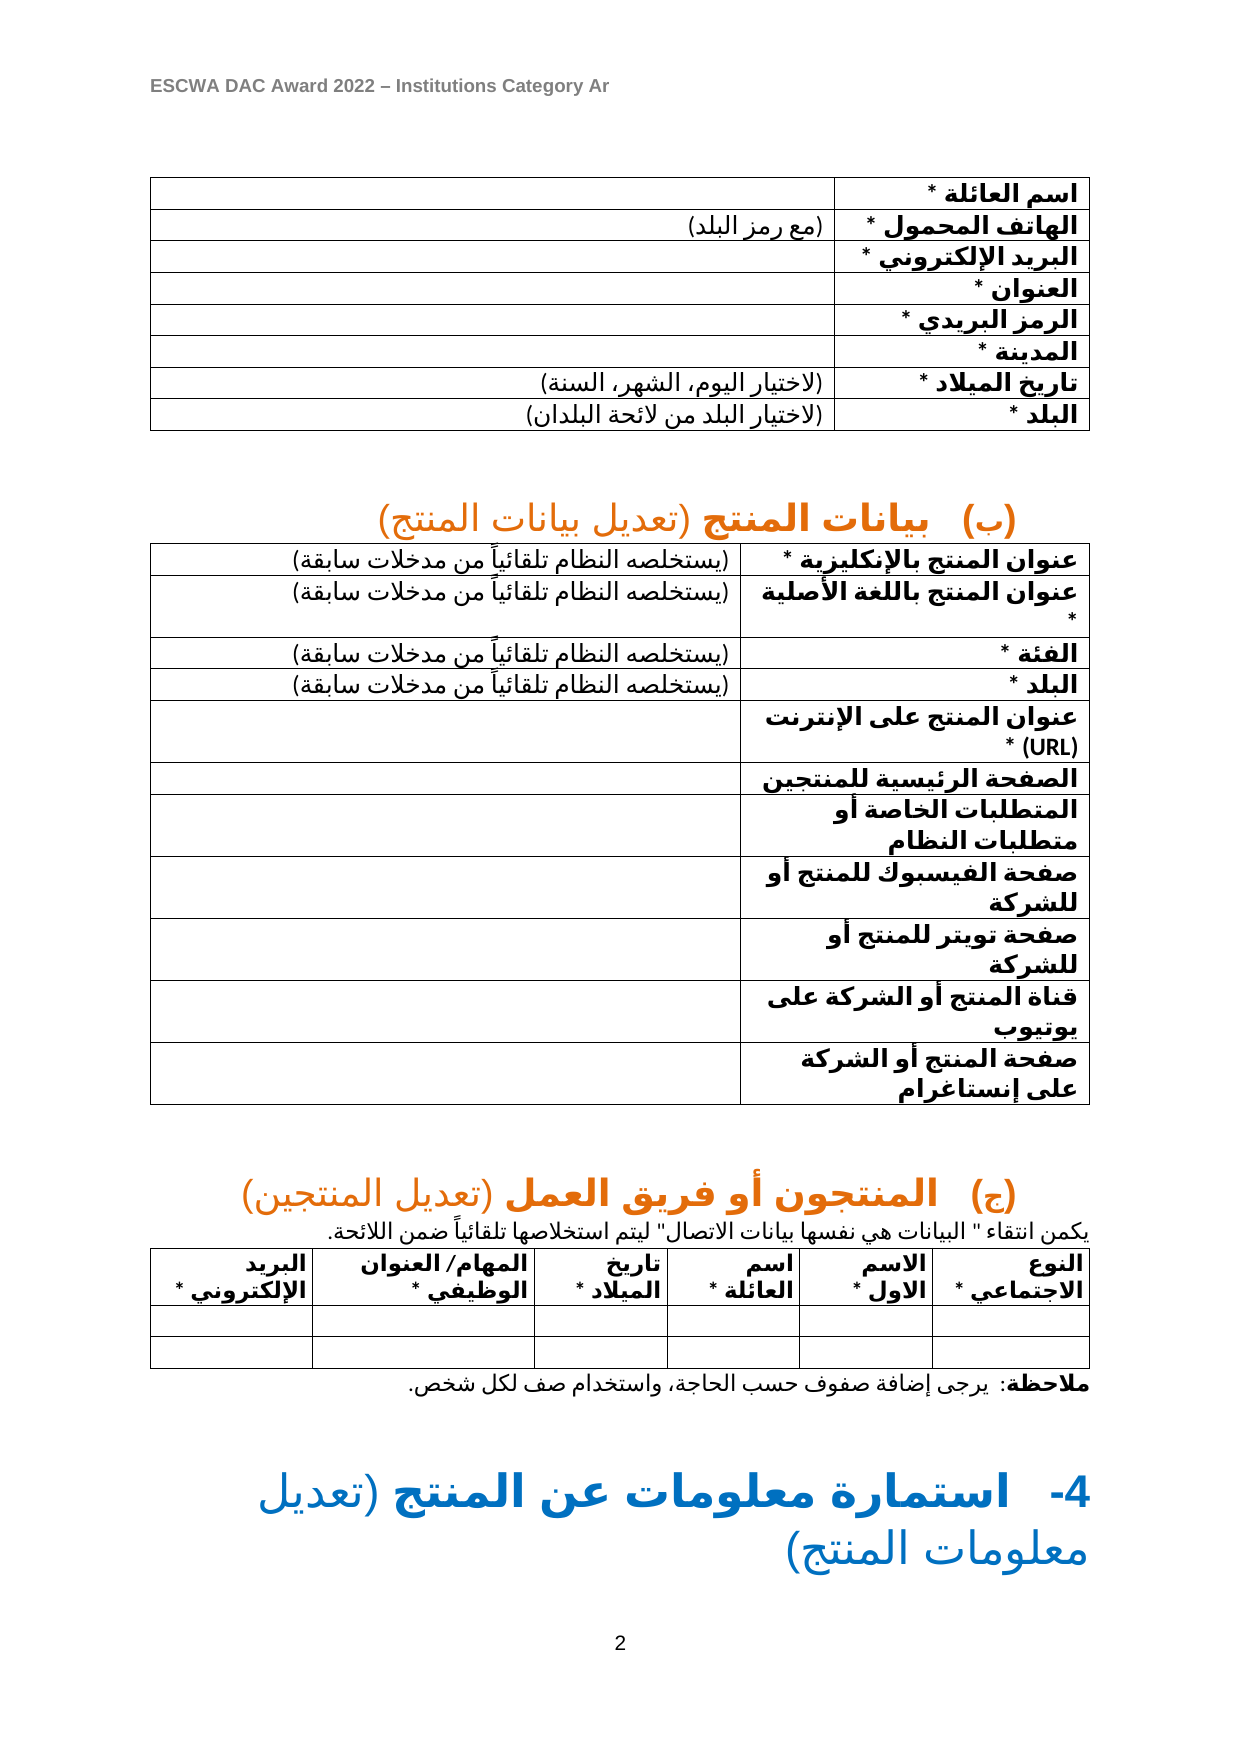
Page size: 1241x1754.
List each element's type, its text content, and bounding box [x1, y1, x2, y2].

table_cell العنوان * [835, 273, 1089, 303]
table_cell [151, 981, 740, 1042]
table_cell [668, 1337, 799, 1368]
text يكمن انتقاء " البيانات هي نفسها بيانات الاتصال" ليتم استخلاصها تلقائياً ضمن اللائحة. [150, 1217, 1090, 1245]
table_cell (لاختيار البلد من لائحة البلدان) [151, 399, 834, 430]
table_cell الفئة * [741, 638, 1089, 668]
table_cell [151, 178, 834, 209]
table_cell [151, 763, 740, 793]
table_cell الرمز البريدي * [835, 305, 1089, 335]
table_cell صفحة تويتر للمنتج أو للشركة [741, 919, 1089, 980]
table_cell الصفحة الرئيسية للمنتجين [741, 763, 1089, 793]
table_cell [151, 1306, 312, 1336]
subtitle (ج) المنتجون أو فريق العمل (تعديل المنتجين) [150, 1171, 1016, 1214]
subtitle (ب) بيانات المنتج (تعديل بيانات المنتج) [150, 497, 1016, 540]
table_cell [151, 305, 834, 335]
table_cell عنوان المنتج على الإنترنت (URL) * [741, 701, 1089, 762]
table_header الاسم الاول * [800, 1249, 932, 1305]
table_header النوع الاجتماعي * [933, 1249, 1089, 1305]
table_cell عنوان المنتج باللغة الأصلية * [741, 576, 1089, 637]
table_cell [800, 1306, 932, 1336]
table_cell [151, 857, 740, 918]
table_header تاريخ الميلاد * [535, 1249, 667, 1305]
table_header عنوان المنتج بالإنكليزية * [741, 544, 1089, 575]
table_cell (يستخلصه النظام تلقائياً من مدخلات سابقة) [151, 638, 740, 668]
table_header البريد الإلكتروني * [151, 1249, 312, 1305]
table_cell [151, 273, 834, 303]
table_cell المتطلبات الخاصة أو متطلبات النظام [741, 795, 1089, 856]
table_cell [800, 1337, 932, 1368]
table_header (يستخلصه النظام تلقائياً من مدخلات سابقة) [151, 544, 740, 575]
table_cell [933, 1337, 1089, 1368]
table_cell [313, 1337, 534, 1368]
subtitle 4- استمارة معلومات عن المنتج (تعديل معلومات المنتج) [150, 1465, 1090, 1574]
table_cell (مع رمز البلد) [151, 210, 834, 240]
table_cell المدينة * [835, 336, 1089, 367]
text ملاحظة: يرجى إضافة صفوف حسب الحاجة، واستخدام صف لكل شخص. [150, 1369, 1090, 1397]
table_cell الهاتف المحمول * [835, 210, 1089, 240]
table_cell البلد * [835, 399, 1089, 430]
table_cell صفحة الفيسبوك للمنتج أو للشركة [741, 857, 1089, 918]
table_cell [668, 1306, 799, 1336]
table_cell [535, 1337, 667, 1368]
table_cell قناة المنتج أو الشركة على يوتيوب [741, 981, 1089, 1042]
table_cell البلد * [741, 669, 1089, 700]
table_cell [151, 241, 834, 272]
table_cell [933, 1306, 1089, 1336]
table_cell تاريخ الميلاد * [835, 368, 1089, 398]
table_cell [535, 1306, 667, 1336]
table_cell [151, 701, 740, 762]
table_header اسم العائلة * [668, 1249, 799, 1305]
table_cell [151, 795, 740, 856]
table_header المهام/ العنوان الوظيفي * [313, 1249, 534, 1305]
table_cell [151, 1043, 740, 1104]
table_cell [151, 1337, 312, 1368]
table_cell [151, 919, 740, 980]
table_cell صفحة المنتج أو الشركة على إنستاغرام [741, 1043, 1089, 1104]
table_cell اسم العائلة * [835, 178, 1089, 209]
table_cell [313, 1306, 534, 1336]
table_cell (يستخلصه النظام تلقائياً من مدخلات سابقة) [151, 669, 740, 700]
table_cell (لاختيار اليوم، الشهر، السنة) [151, 368, 834, 398]
table_cell [151, 336, 834, 367]
table_cell البريد الإلكتروني * [835, 241, 1089, 272]
table_cell (يستخلصه النظام تلقائياً من مدخلات سابقة) [151, 576, 740, 637]
